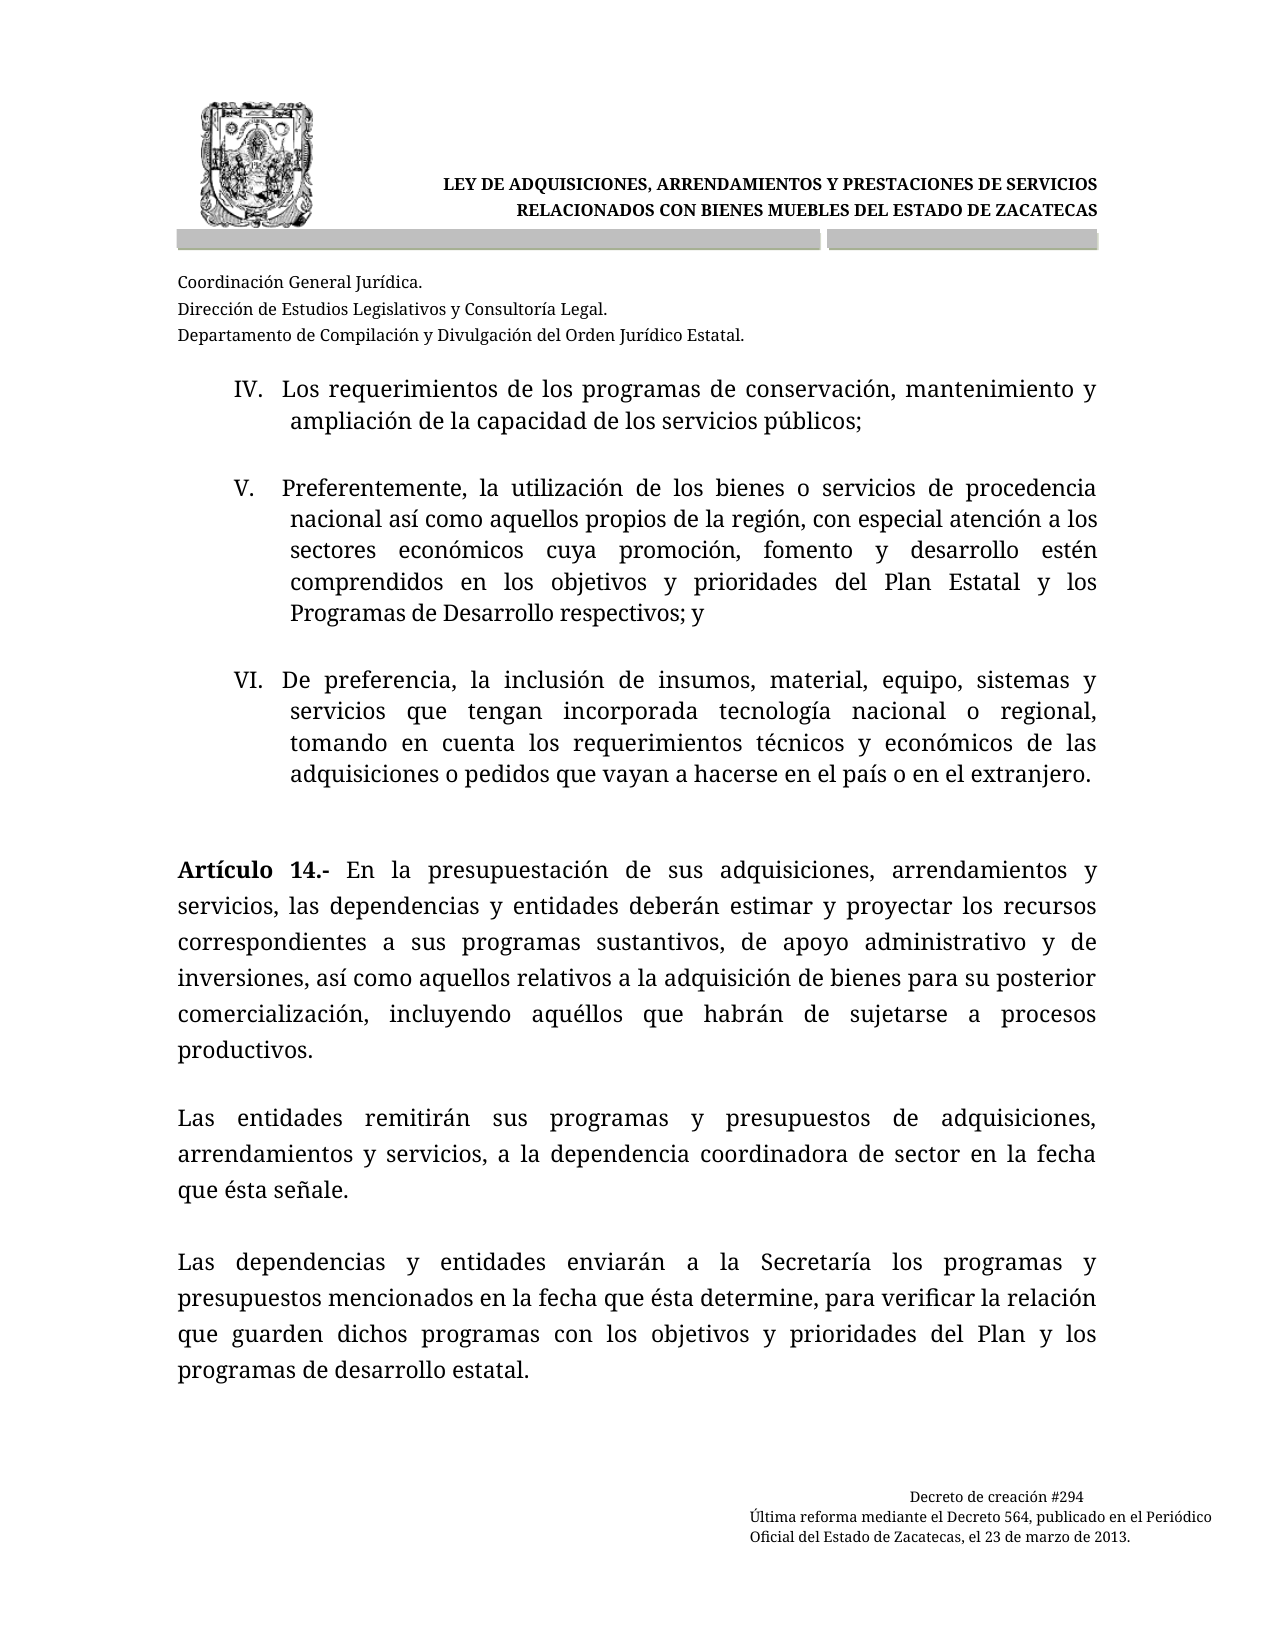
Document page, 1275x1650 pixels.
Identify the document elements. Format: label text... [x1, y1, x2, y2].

text Artículo 14.- En la presupuestación de sus adquisiciones, arrendamientos y servicios, las dependencias y entidades deberán estimar y proyectar los recursos correspondientes a sus programas sustantivos, de apoyo administrativo y de inversiones, así como aquellos relativos a la adquisición de bienes para su posterior comercialización, incluyendo aquéllos que habrán de sujetarse a procesos productivos. [177, 854, 1098, 1065]
text Las dependencias y entidades enviarán a la Secretaría los programas y presupuestos mencionados en la fecha que ésta determine, para verificar la relación que guarden dichos programas con los objetivos y prioridades del Plan y los programas de desarrollo estatal. [177, 1246, 1098, 1385]
list Los requerimientos de los programas de conservación, mantenimiento y ampliación de la capacidad de los servicios públicos; [233, 373, 1098, 436]
picture [200, 101, 314, 229]
list Preferentemente, la utilización de los bienes o servicios de procedencia nacional así como aquellos propios de la región, con especial atención a los sectores económicos cuya promoción, fomento y desarrollo estén comprendidos en los objetivos y prioridades del Plan Estatal y los Programas de Desarrollo respectivos; y [233, 472, 1098, 628]
text Las entidades remitirán sus programas y presupuestos de adquisiciones, arrendamientos y servicios, a la dependencia coordinadora de sector en la fecha que ésta señale. [177, 1102, 1098, 1205]
list De preferencia, la inclusión de insumos, material, equipo, sistemas y servicios que tengan incorporada tecnología nacional o regional, tomando en cuenta los requerimientos técnicos y económicos de las adquisiciones o pedidos que vayan a hacerse en el país o en el extranjero. [233, 664, 1098, 789]
